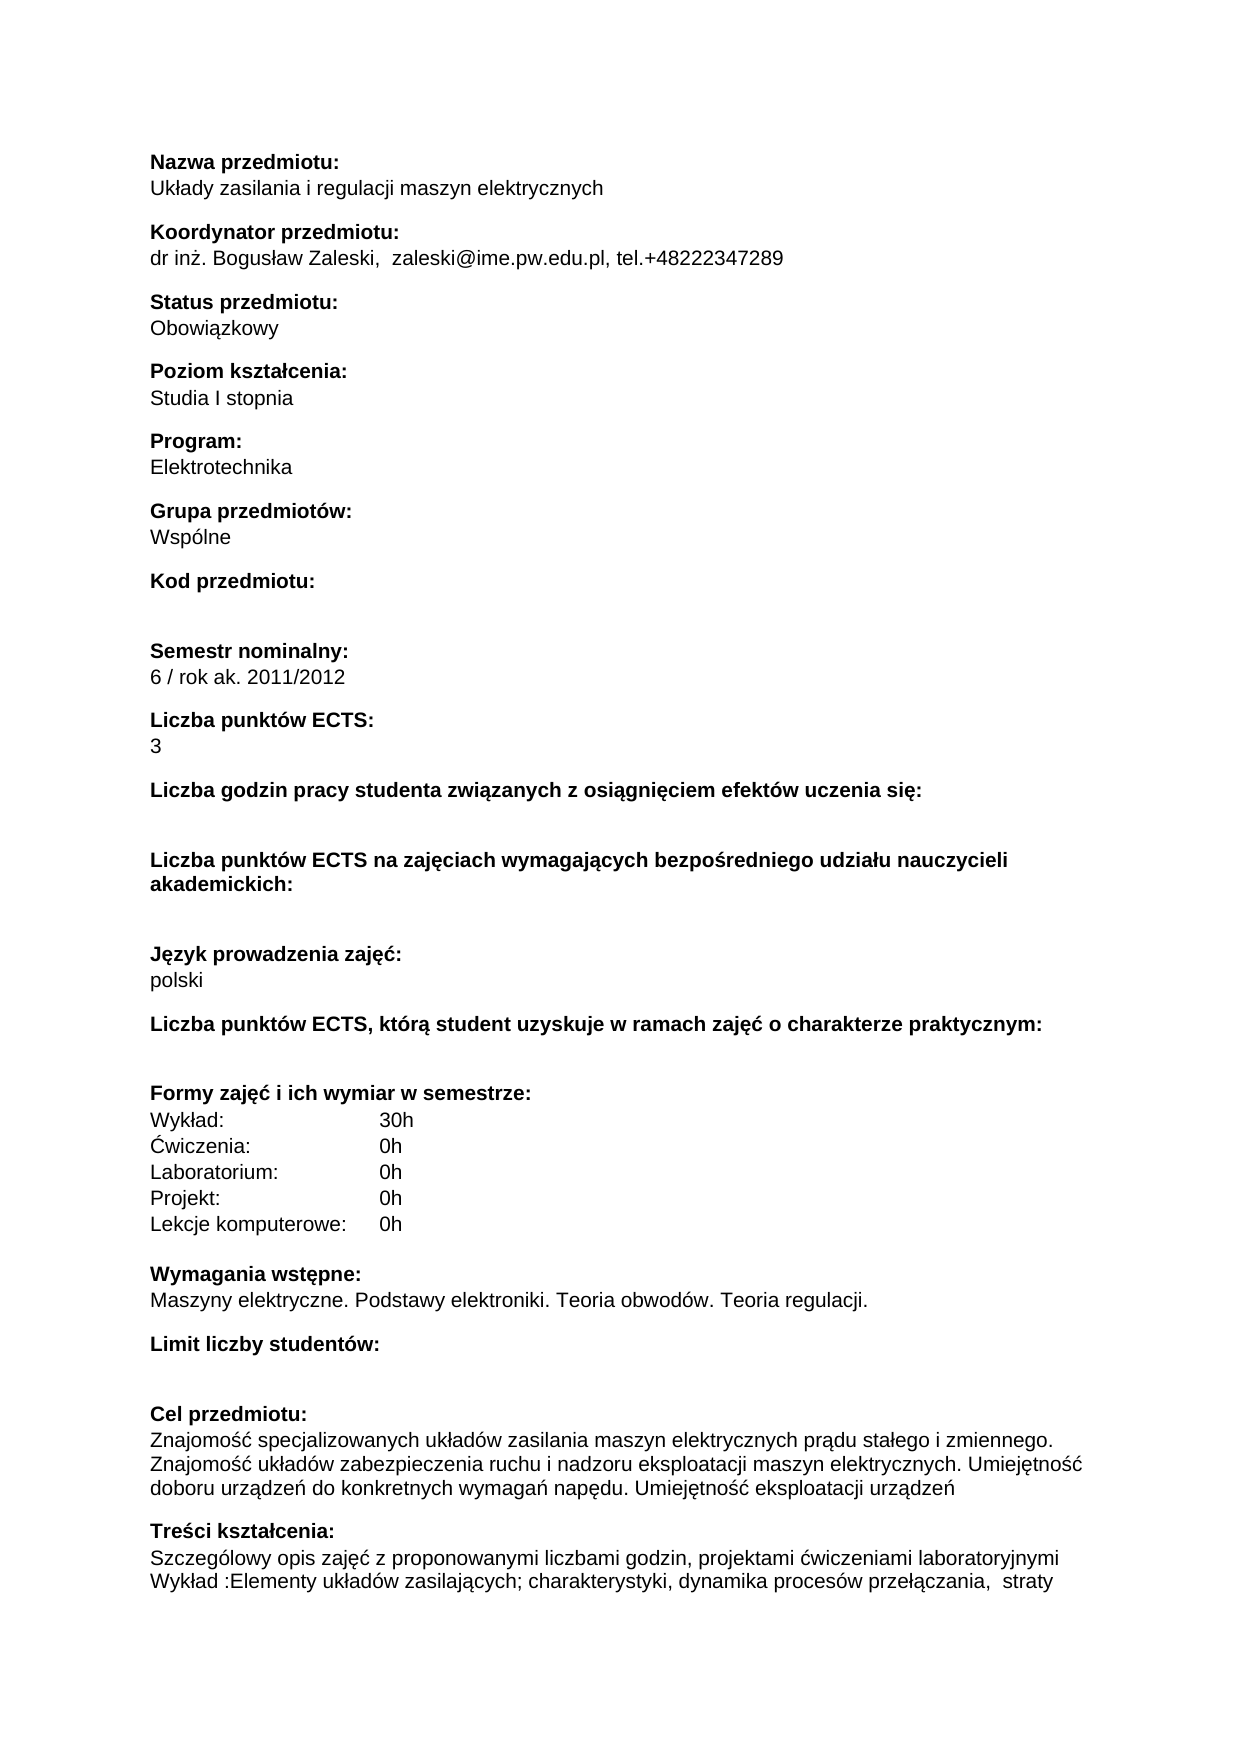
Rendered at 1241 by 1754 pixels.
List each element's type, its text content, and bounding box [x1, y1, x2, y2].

text Grupa przedmiotów: [150, 499, 1090, 523]
text Treści kształcenia: [150, 1519, 1090, 1543]
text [150, 1545, 1090, 1593]
text Język prowadzenia zajęć: [150, 942, 1090, 966]
text Maszyny elektryczne. Podstawy elektroniki. Teoria obwodów. Teoria regulacji. [150, 1288, 1090, 1312]
text Liczba godzin pracy studenta związanych z osiągnięciem efektów uczenia się: [150, 778, 1090, 802]
text Liczba punktów ECTS na zajęciach wymagających bezpośredniego udziału nauczycieli akademickich: [150, 848, 1090, 896]
text dr inż. Bogusław Zaleski, zaleski@ime.pw.edu.pl, tel.+48222347289 [150, 246, 1090, 270]
text 3 [150, 734, 1090, 758]
text Liczba punktów ECTS, którą student uzyskuje w ramach zajęć o charakterze praktycznym: [150, 1011, 1090, 1035]
table_cell 0h [369, 1132, 597, 1158]
table_cell 0h [369, 1158, 597, 1184]
table_cell Lekcje komputerowe: [140, 1212, 367, 1236]
text Układy zasilania i regulacji maszyn elektrycznych [150, 176, 1090, 200]
text Cel przedmiotu: [150, 1402, 1090, 1426]
text Nazwa przedmiotu: [150, 150, 1090, 174]
table_cell Projekt: [140, 1186, 367, 1210]
text Kod przedmiotu: [150, 569, 1090, 593]
text Koordynator przedmiotu: [150, 220, 1090, 244]
text Formy zajęć i ich wymiar w semestrze: [150, 1081, 1090, 1105]
table_cell Ćwiczenia: [140, 1134, 367, 1158]
text Znajomość specjalizowanych układów zasilania maszyn elektrycznych prądu stałego i zmiennego. Znajomość układów zabezpieczenia ruchu i nadzoru eksploatacji maszyn elektrycznych. Umiejętność doboru urządzeń do konkretnych wymagań napędu. Umiejętność eksploatacji urządzeń [150, 1428, 1090, 1499]
table_header 30h [369, 1108, 597, 1132]
table_cell 0h [369, 1210, 597, 1236]
text Liczba punktów ECTS: [150, 708, 1090, 732]
text 6 / rok ak. 2011/2012 [150, 664, 1090, 688]
text Wymagania wstępne: [150, 1262, 1090, 1286]
table_header Wykład: [140, 1108, 367, 1132]
text Status przedmiotu: [150, 289, 1090, 313]
text Program: [150, 429, 1090, 453]
table_cell 0h [369, 1184, 597, 1210]
text Wspólne [150, 525, 1090, 549]
text Studia I stopnia [150, 385, 1090, 409]
text Obowiązkowy [150, 316, 1090, 339]
text Poziom kształcenia: [150, 359, 1090, 383]
text polski [150, 968, 1090, 992]
text Elektrotechnika [150, 455, 1090, 479]
text Limit liczby studentów: [150, 1332, 1090, 1356]
text Semestr nominalny: [150, 638, 1090, 662]
table_cell Laboratorium: [140, 1160, 367, 1184]
